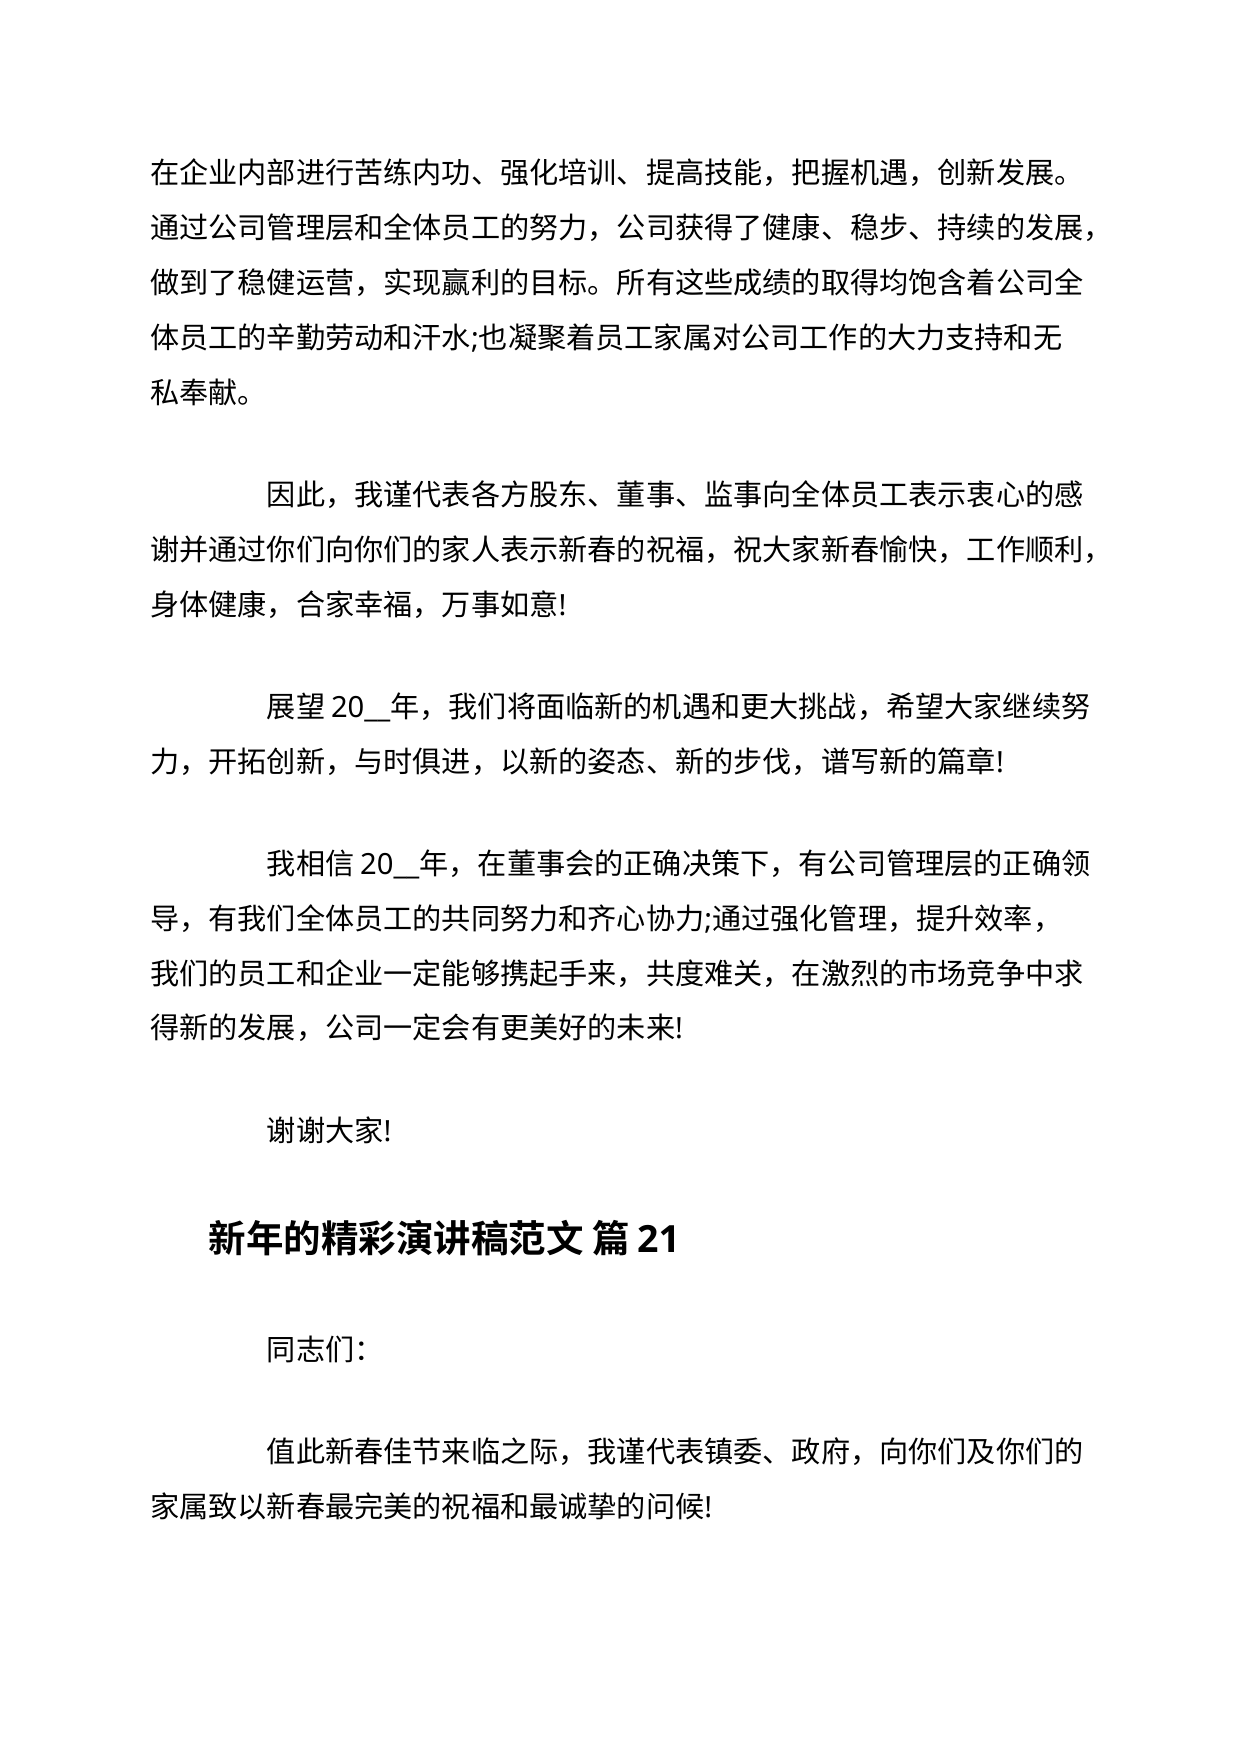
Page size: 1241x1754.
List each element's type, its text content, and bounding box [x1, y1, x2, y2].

text 我相信20__年，在董事会的正确决策下，有公司管理层的正确领导，有我们全体员工的共同努力和齐心协力;通过强化管理，提升效率，我们的员工和企业一定能够携起手来，共度难关，在激烈的市场竞争中求得新的发展，公司一定会有更美好的未来! [150, 840, 1090, 1047]
text 值此新春佳节来临之际，我谨代表镇委、政府，向你们及你们的家属致以新春最完美的祝福和最诚挚的问候! [150, 1428, 1090, 1526]
text 因此，我谨代表各方股东、董事、监事向全体员工表示衷心的感谢并通过你们向你们的家人表示新春的祝福，祝大家新春愉快，工作顺利，身体健康，合家幸福，万事如意! [150, 471, 1090, 624]
text 新年的精彩演讲稿范文 篇21 [150, 1209, 1090, 1263]
text 同志们： [150, 1327, 1090, 1369]
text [150, 150, 1090, 412]
text 展望20__年，我们将面临新的机遇和更大挑战，希望大家继续努力，开拓创新，与时俱进，以新的姿态、新的步伐，谱写新的篇章! [150, 683, 1090, 781]
text 谢谢大家! [150, 1107, 1090, 1149]
